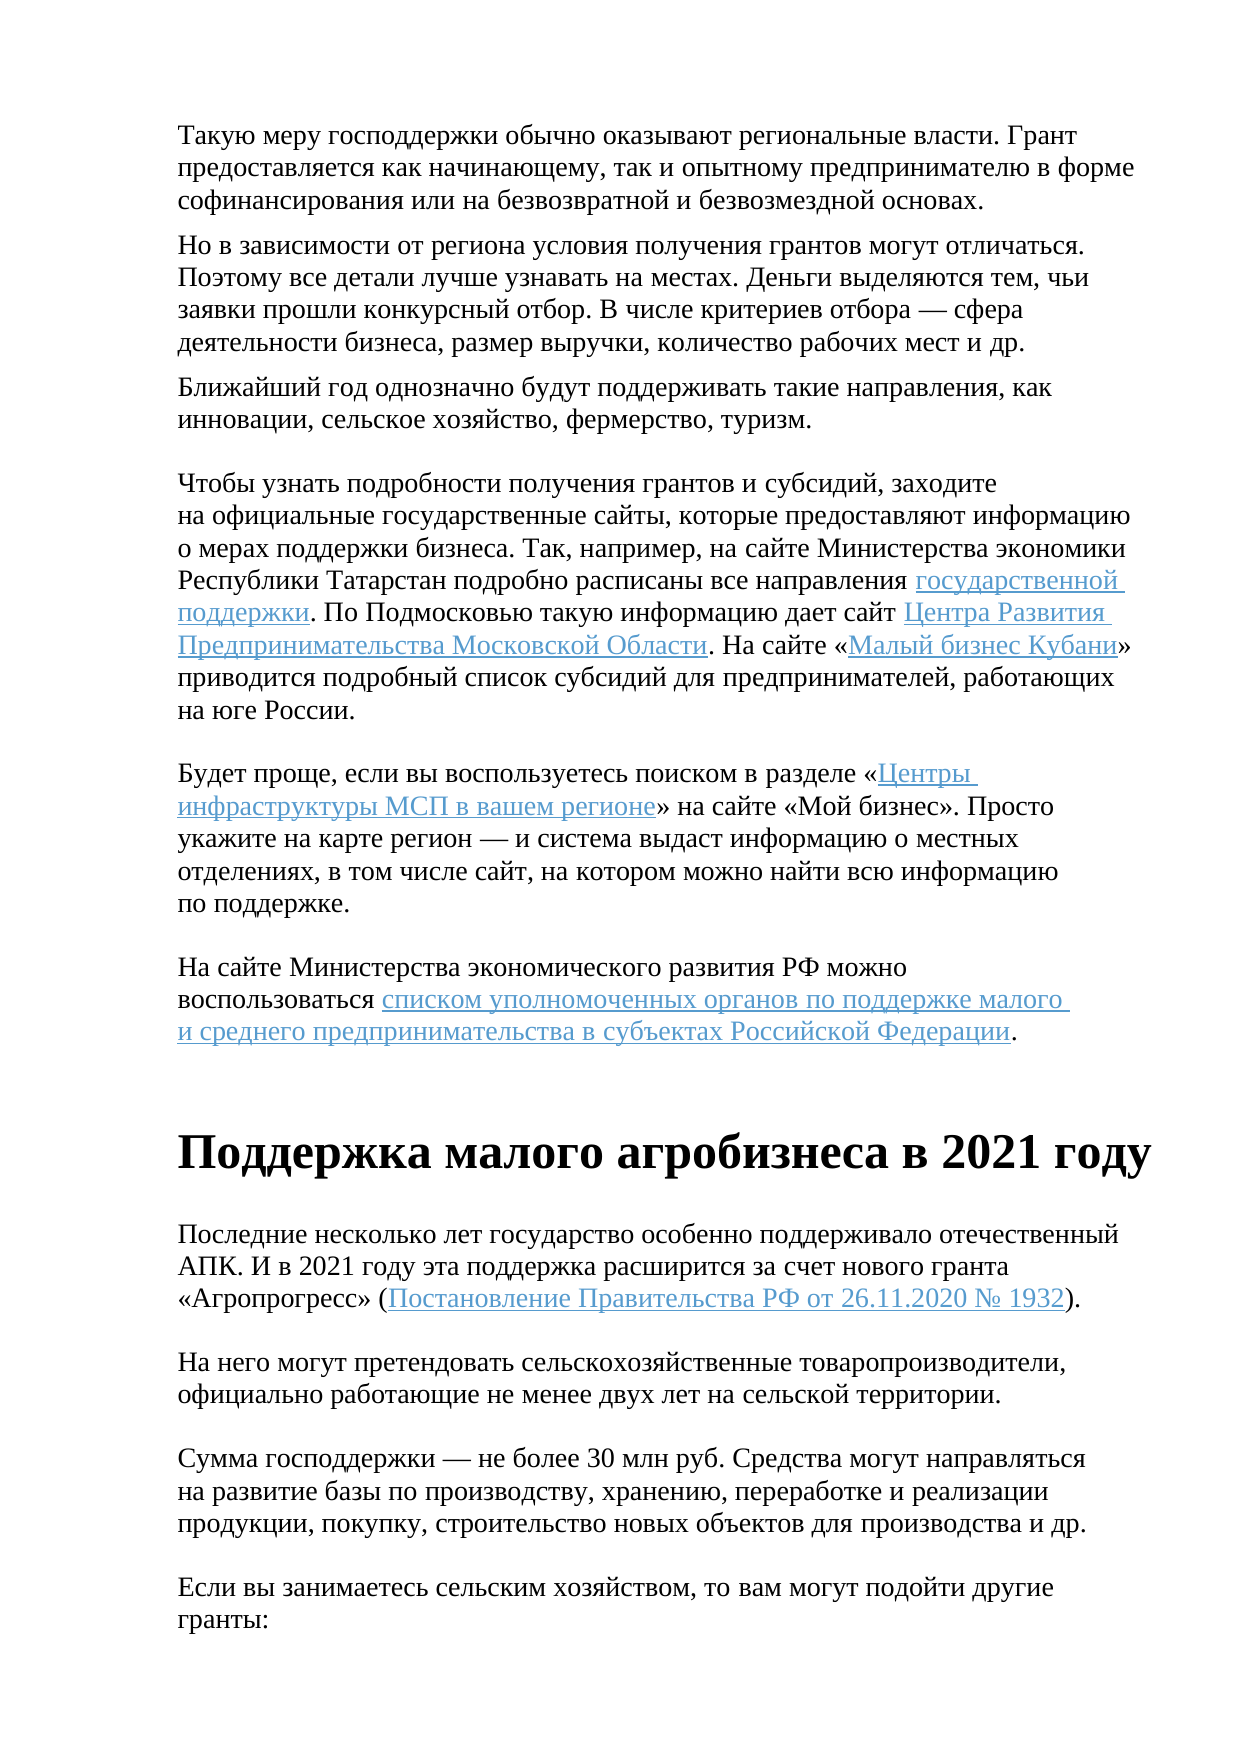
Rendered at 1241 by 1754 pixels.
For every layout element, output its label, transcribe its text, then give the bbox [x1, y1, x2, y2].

text На него могут претендовать сельскохозяйственные товаропроизводители, официально работающие не менее двух лет на сельской территории. [177, 1345, 1152, 1410]
text На сайте Министерства экономического развития РФ можно воспользоваться списком уполномоченных органов по поддержке малого и среднего предпринимательства в субъектах Российской Федерации. [177, 949, 1152, 1047]
text Такую меру господдержки обычно оказывают региональные власти. Грант предоставляется как начинающему, так и опытному предпринимателю в форме софинансирования или на безвозвратной и безвозмездной основах. [177, 118, 1152, 215]
text Ближайший год однозначно будут поддерживать такие направления, как инновации, сельское хозяйство, фермерство, туризм. [177, 370, 1152, 435]
text Будет проще, если вы воспользуетесь поиском в разделе «Центры инфраструктуры МСП в вашем регионе» на сайте «Мой бизнес». Просто укажите на карте регион — и система выдаст информацию о местных отделениях, в том числе сайт, на котором можно найти всю информацию по поддержке. [177, 756, 1152, 918]
text Чтобы узнать подробности получения грантов и субсидий, заходите на официальные государственные сайты, которые предоставляют информацию о мерах поддержки бизнеса. Так, например, на сайте Министерства экономики Республики Татарстан подробно расписаны все направления государственной поддержки. По Подмосковью такую информацию дает сайт Центра Развития Предпринимательства Московской Области. На сайте «Малый бизнес Кубани» приводится подробный список субсидий для предпринимателей, работающих на юге России. [177, 466, 1152, 725]
text Если вы занимаетесь сельским хозяйством, то вам могут подойти другие гранты: [177, 1570, 1152, 1634]
text Последние несколько лет государство особенно поддерживало отечественный АПК. И в 2021 году эта поддержка расширится за счет нового гранта «Агропрогресс» (Постановление Правительства РФ от 26.11.2020 № 1932). [177, 1217, 1152, 1314]
text Поддержка малого агробизнеса в 2021 году [177, 1122, 1152, 1179]
text Сумма господдержки — не более 30 млн руб. Средства могут направляться на развитие базы по производству, хранению, переработке и реализации продукции, покупку, строительство новых объектов для производства и др. [177, 1441, 1152, 1538]
text Но в зависимости от региона условия получения грантов могут отличаться. Поэтому все детали лучше узнавать на местах. Деньги выделяются тем, чьи заявки прошли конкурсный отбор. В числе критериев отбора — сфера деятельности бизнеса, размер выручки, количество рабочих мест и др. [177, 228, 1152, 357]
